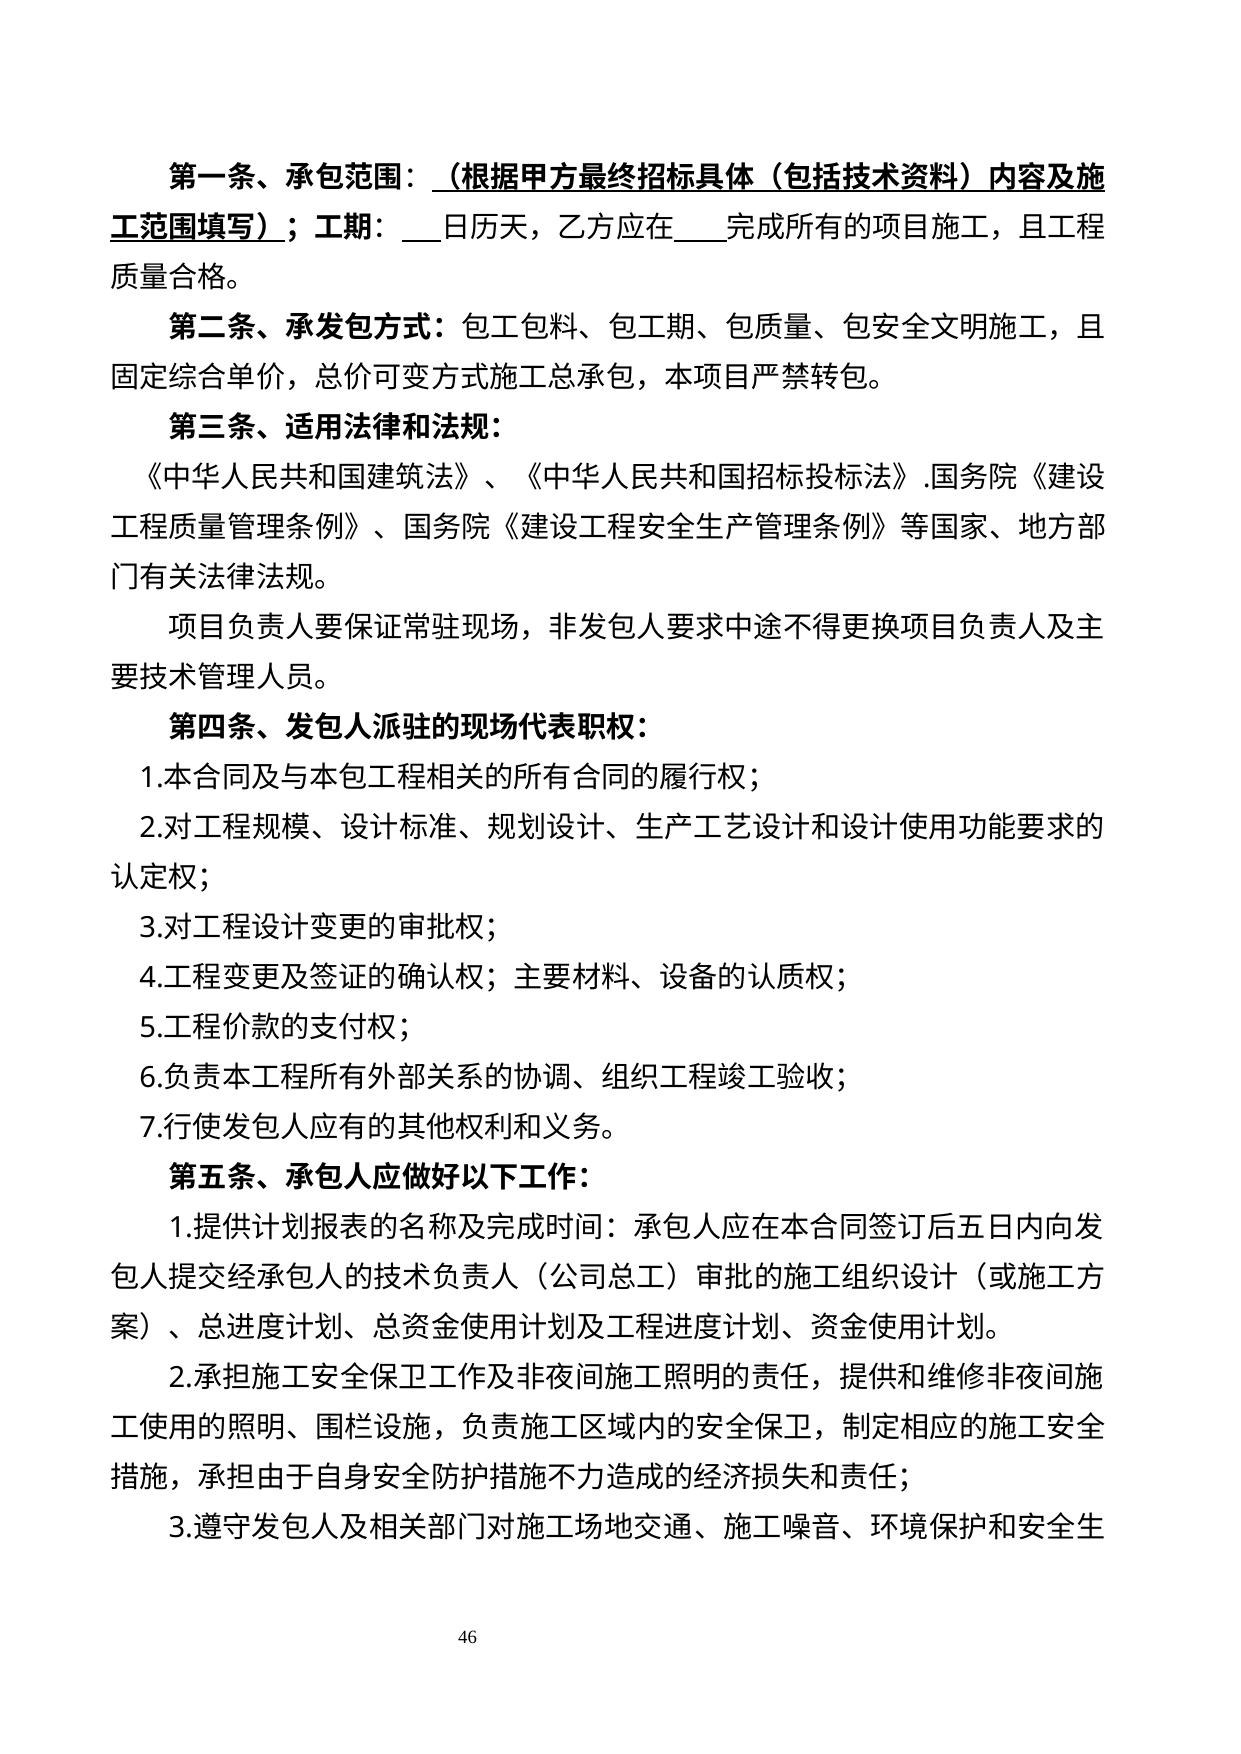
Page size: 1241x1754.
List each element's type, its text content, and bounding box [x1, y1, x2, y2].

text 《中华人民共和国建筑法》、《中华人民共和国招标投标法》.国务院《建设工程质量管理条例》、国务院《建设工程安全生产管理条例》等国家、地方部门有关法律法规。 [110, 448, 1106, 598]
text 5.工程价款的支付权； [110, 998, 1106, 1048]
text 7.行使发包人应有的其他权利和义务。 [110, 1098, 1106, 1148]
text 3.对工程设计变更的审批权； [110, 898, 1106, 948]
list 第三条、适用法律和法规： [110, 398, 1106, 448]
text 第五条、承包人应做好以下工作： [110, 1148, 1106, 1198]
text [110, 1498, 1106, 1548]
text 2.对工程规模、设计标准、规划设计、生产工艺设计和设计使用功能要求的认定权； [110, 798, 1106, 898]
list 第二条、承发包方式：包工包料、包工期、包质量、包安全文明施工，且固定综合单价，总价可变方式施工总承包，本项目严禁转包。 [110, 298, 1106, 398]
text 第四条、发包人派驻的现场代表职权： [110, 698, 1106, 748]
text 1.提供计划报表的名称及完成时间：承包人应在本合同签订后五日内向发包人提交经承包人的技术负责人（公司总工）审批的施工组织设计（或施工方案）、总进度计划、总资金使用计划及工程进度计划、资金使用计划。 [110, 1198, 1106, 1348]
list 第一条、承包范围：（根据甲方最终招标具体（包括技术资料）内容及施工范围填写）；工期： 日历天，乙方应在 完成所有的项目施工，且工程质量合格。 [110, 148, 1106, 298]
text 4.工程变更及签证的确认权；主要材料、设备的认质权； [110, 948, 1106, 998]
text 项目负责人要保证常驻现场，非发包人要求中途不得更换项目负责人及主要技术管理人员。 [110, 598, 1106, 698]
text 1.本合同及与本包工程相关的所有合同的履行权； [110, 748, 1106, 798]
text 6.负责本工程所有外部关系的协调、组织工程竣工验收； [110, 1048, 1106, 1098]
text 2.承担施工安全保卫工作及非夜间施工照明的责任，提供和维修非夜间施工使用的照明、围栏设施，负责施工区域内的安全保卫，制定相应的施工安全措施，承担由于自身安全防护措施不力造成的经济损失和责任； [110, 1348, 1106, 1498]
